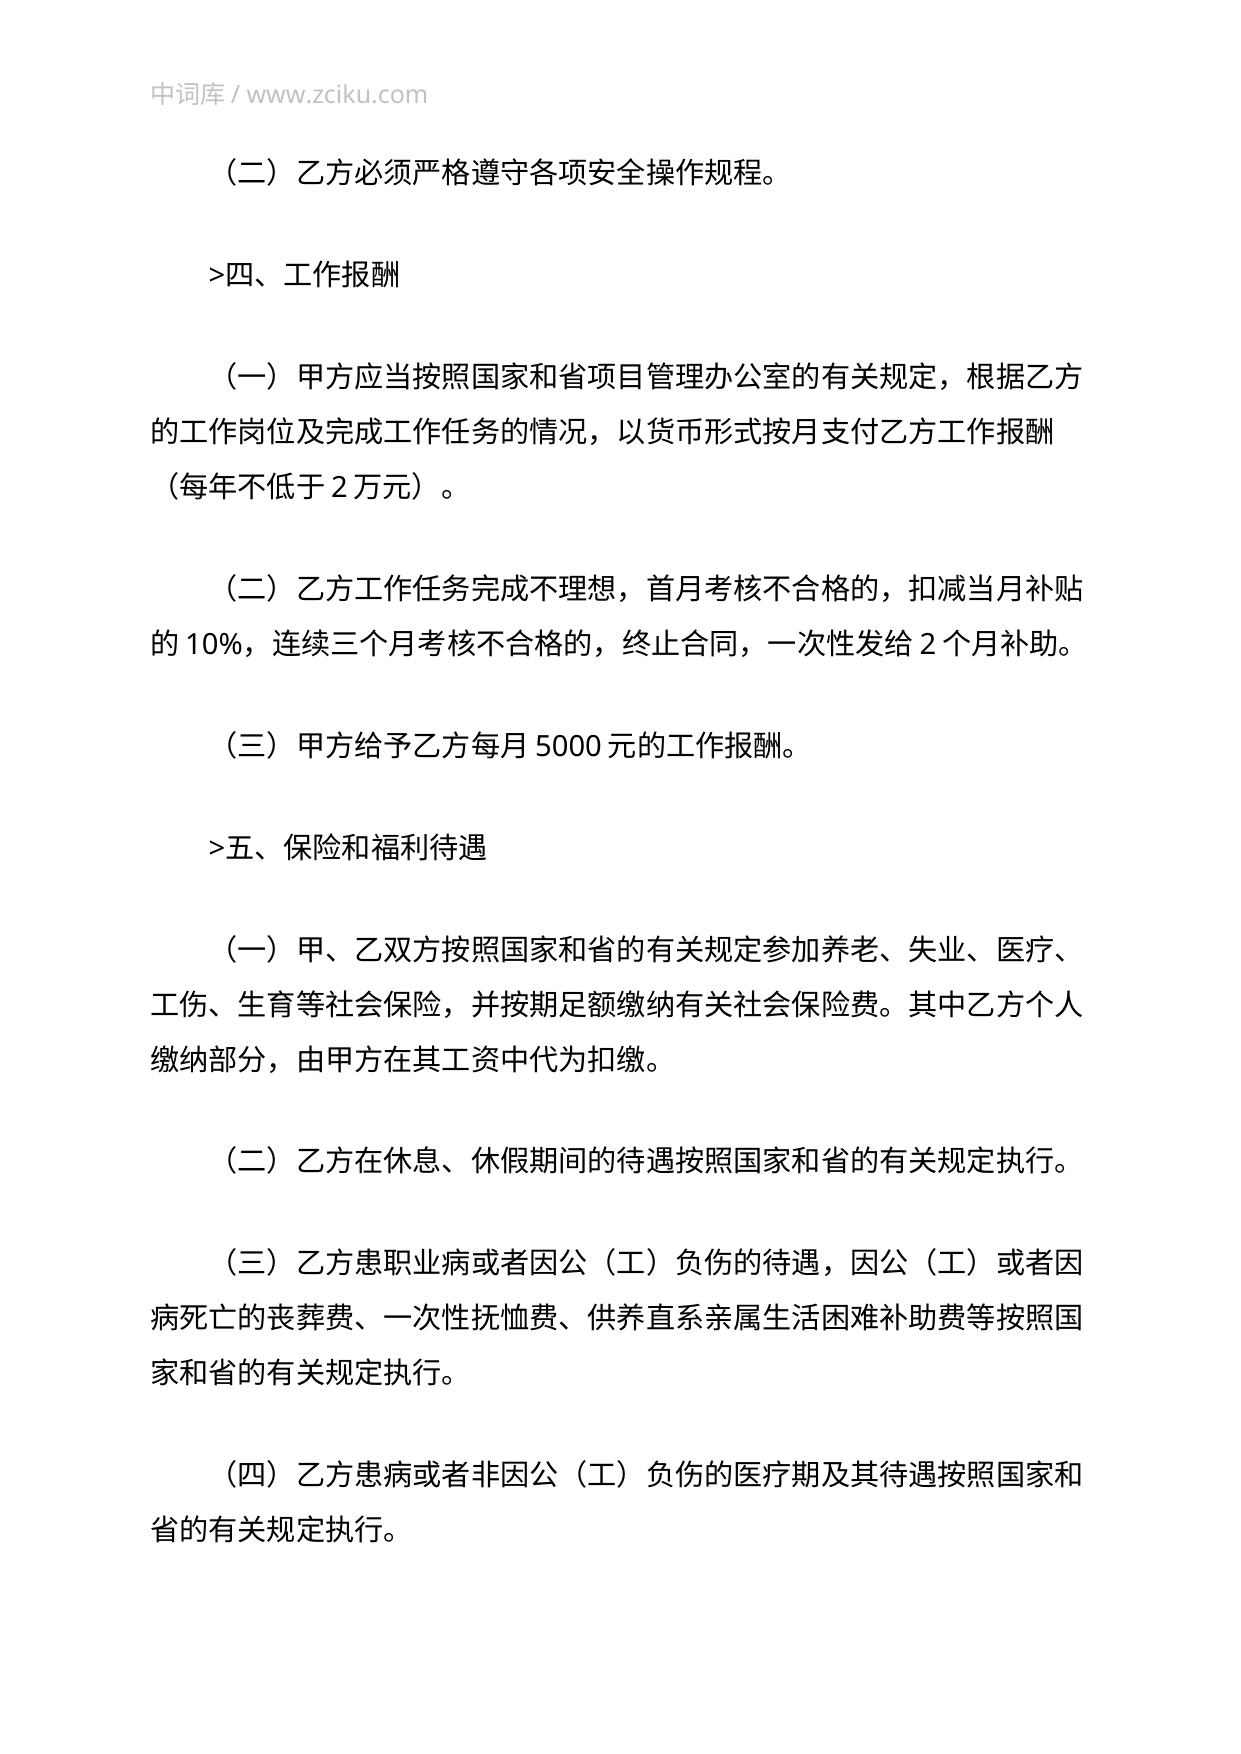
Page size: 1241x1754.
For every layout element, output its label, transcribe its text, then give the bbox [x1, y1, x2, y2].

text （二）乙方在休息、休假期间的待遇按照国家和省的有关规定执行。 [150, 1138, 1090, 1180]
text （一）甲方应当按照国家和省项目管理办公室的有关规定，根据乙方的工作岗位及完成工作任务的情况，以货币形式按月支付乙方工作报酬（每年不低于2万元）。 [150, 354, 1090, 506]
text >五、保险和福利待遇 [150, 824, 1090, 867]
text （三）乙方患职业病或者因公（工）负伤的待遇，因公（工）或者因病死亡的丧葬费、一次性抚恤费、供养直系亲属生活困难补助费等按照国家和省的有关规定执行。 [150, 1240, 1090, 1392]
text （二）乙方必须严格遵守各项安全操作规程。 [150, 150, 1090, 192]
text >四、工作报酬 [150, 252, 1090, 294]
text （一）甲、乙双方按照国家和省的有关规定参加养老、失业、医疗、工伤、生育等社会保险，并按期足额缴纳有关社会保险费。其中乙方个人缴纳部分，由甲方在其工资中代为扣缴。 [150, 926, 1090, 1078]
text （三）甲方给予乙方每月5000元的工作报酬。 [150, 722, 1090, 765]
text （四）乙方患病或者非因公（工）负伤的医疗期及其待遇按照国家和省的有关规定执行。 [150, 1451, 1090, 1548]
text （二）乙方工作任务完成不理想，首月考核不合格的，扣减当月补贴的10%，连续三个月考核不合格的，终止合同，一次性发给2个月补助。 [150, 566, 1090, 663]
